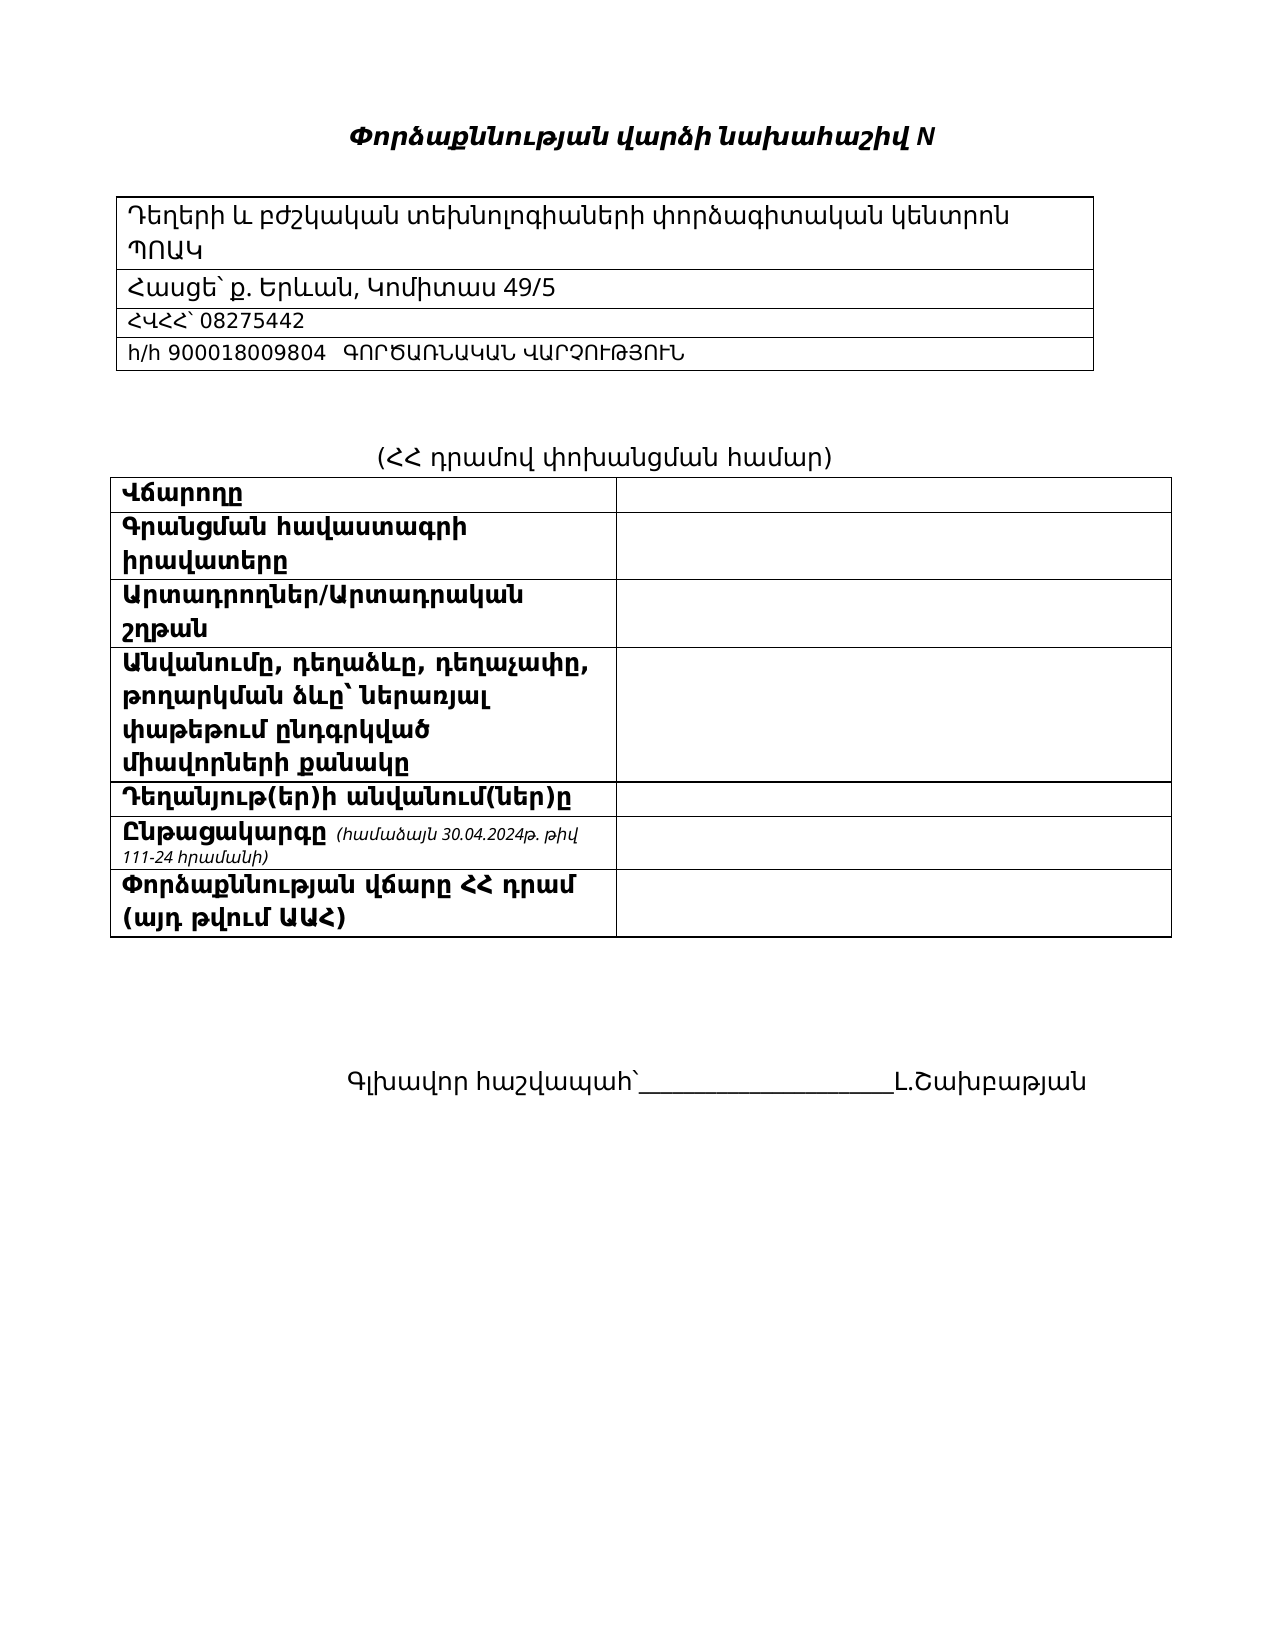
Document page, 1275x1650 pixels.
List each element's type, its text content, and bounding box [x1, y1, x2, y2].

table_cell Ընթացակարգը (համաձայն 30.04.2024թ. թիվ 111-24 հրամանի) [111, 817, 616, 869]
table_cell Հասցե՝ ք. Երևան, Կոմիտաս 49/5 [117, 270, 1093, 308]
table_header Դեղերի և բժշկական տեխնոլոգիաների փորձագիտական կենտրոն ՊՈԱԿ [117, 198, 1093, 269]
table_cell Դեղանյութ(եր)ի անվանում(ներ)ը [111, 783, 616, 816]
table_cell Արտադրողներ/Արտադրական շղթան [111, 580, 616, 647]
table_cell [617, 580, 1171, 647]
table_cell [617, 513, 1171, 579]
text (ՀՀ դրամով փոխանցման համար) [122, 443, 1087, 473]
table_cell [617, 870, 1171, 936]
text Փորձաքննության վարձի նախահաշիվ N [122, 118, 1087, 152]
table_cell [617, 648, 1171, 781]
table_cell Փորձաքննության վճարը ՀՀ դրամ (այդ թվում ԱԱՀ) [111, 870, 616, 936]
text Գլխավոր հաշվապահ՝_______________________Լ.Շախբաթյան [347, 1064, 1087, 1098]
table_cell [617, 817, 1171, 869]
table_cell ՀՎՀՀ՝ 08275442 [117, 309, 1093, 337]
table_cell Անվանումը, դեղաձևը, դեղաչափը, թողարկման ձևը՝ ներառյալ փաթեթում ընդգրկված միավորների քանակը [111, 648, 616, 781]
table_cell [617, 783, 1171, 816]
table_cell հ/հ 900018009804 ԳՈՐԾԱՌՆԱԿԱՆ ՎԱՐՉՈՒԹՅՈՒՆ [117, 338, 1093, 370]
table_header Վճարողը [111, 478, 616, 512]
table_cell Գրանցման հավաստագրի իրավատերը [111, 513, 616, 579]
table_header [617, 478, 1171, 512]
